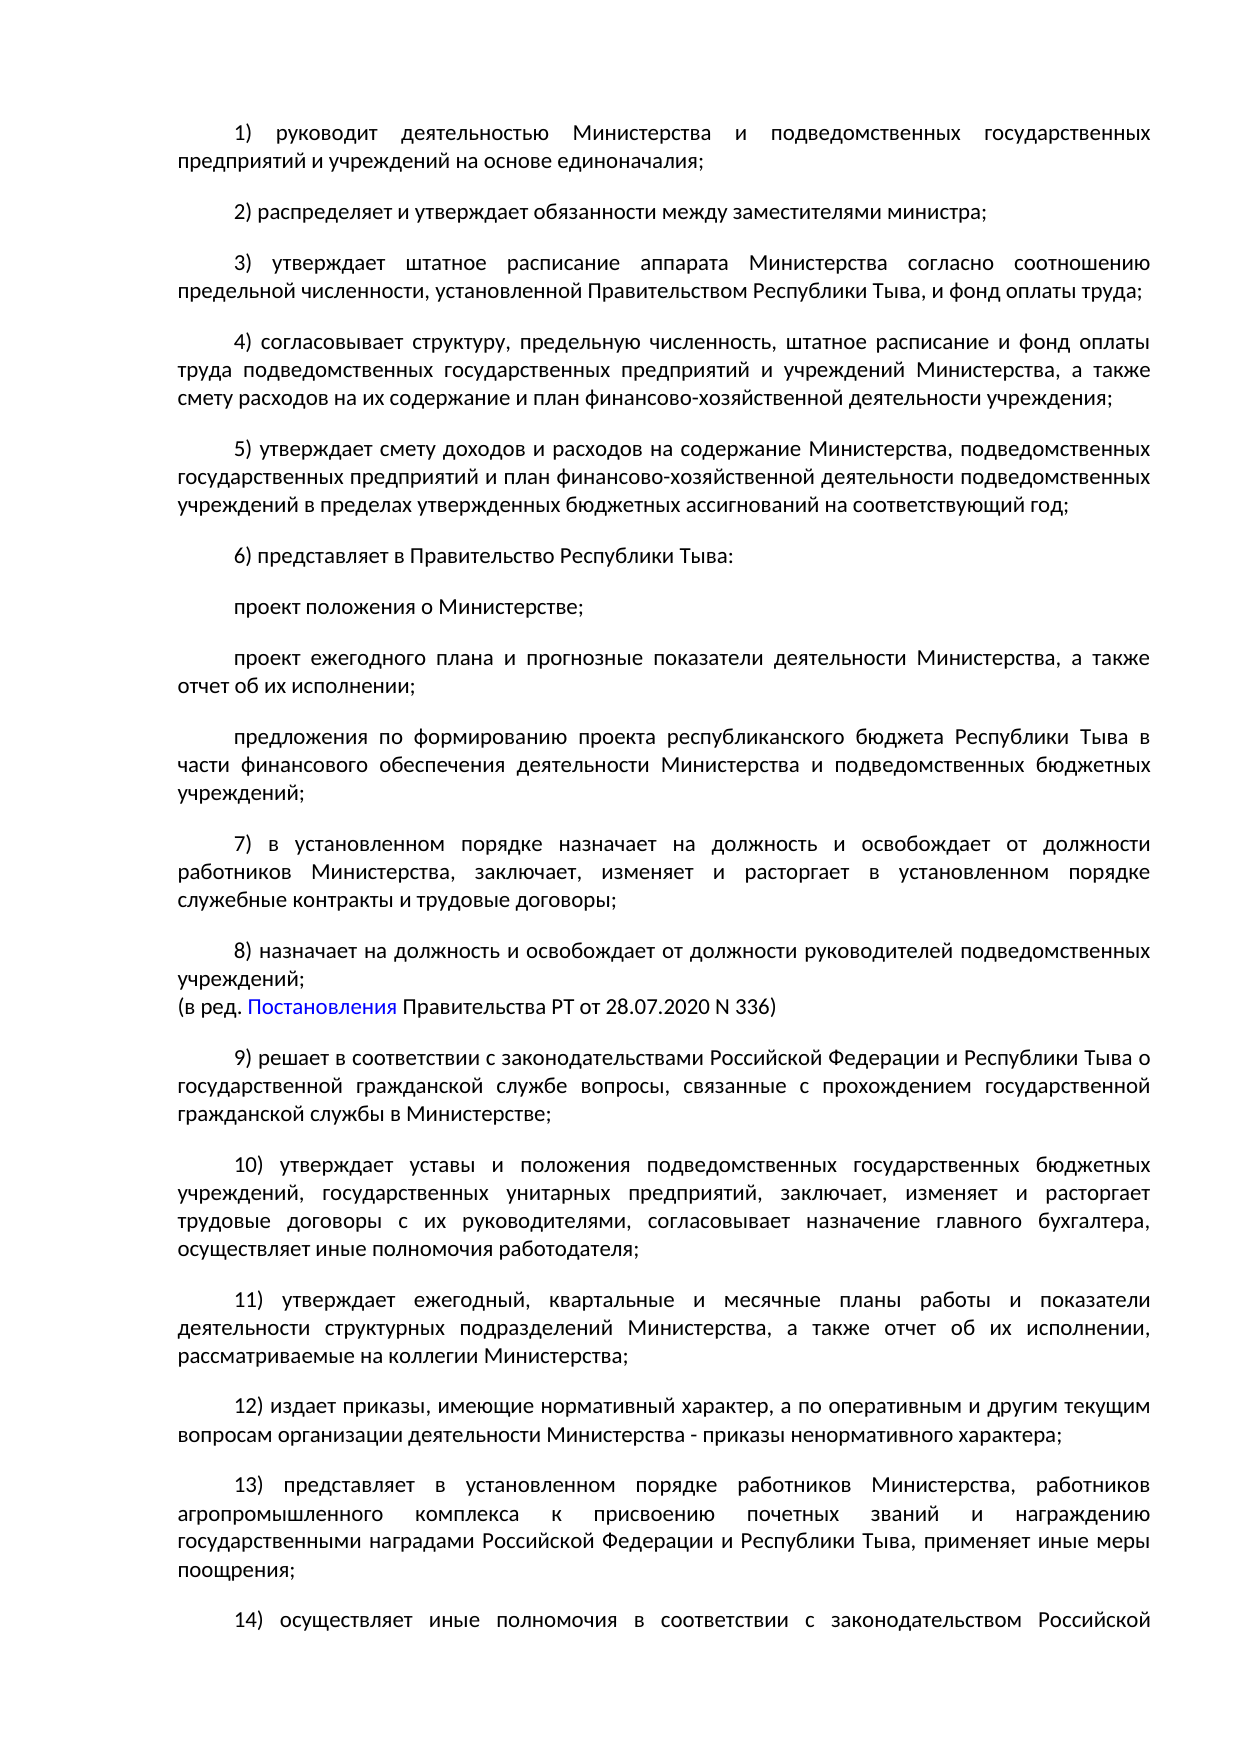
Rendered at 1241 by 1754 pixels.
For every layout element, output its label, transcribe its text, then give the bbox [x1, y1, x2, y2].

text 13) представляет в установленном порядке работников Министерства, работников агропромышленного комплекса к присвоению почетных званий и награждению государственными наградами Российской Федерации и Республики Тыва, применяет иные меры поощрения; [177, 1471, 1152, 1583]
text (в ред. Постановления Правительства РТ от 28.07.2020 N 336) [177, 992, 1152, 1020]
text 6) представляет в Правительство Республики Тыва: [177, 541, 1152, 569]
text 3) утверждает штатное расписание аппарата Министерства согласно соотношению предельной численности, установленной Правительством Республики Тыва, и фонд оплаты труда; [177, 248, 1152, 304]
text 9) решает в соответствии с законодательствами Российской Федерации и Республики Тыва о государственной гражданской службе вопросы, связанные с прохождением государственной гражданской службы в Министерстве; [177, 1043, 1152, 1127]
text 4) согласовывает структуру, предельную численность, штатное расписание и фонд оплаты труда подведомственных государственных предприятий и учреждений Министерства, а также смету расходов на их содержание и план финансово-хозяйственной деятельности учреждения; [177, 327, 1152, 411]
text 2) распределяет и утверждает обязанности между заместителями министра; [177, 197, 1152, 225]
text 1) руководит деятельностью Министерства и подведомственных государственных предприятий и учреждений на основе единоначалия; [177, 118, 1152, 174]
text 7) в установленном порядке назначает на должность и освобождает от должности работников Министерства, заключает, изменяет и расторгает в установленном порядке служебные контракты и трудовые договоры; [177, 829, 1152, 913]
text 10) утверждает уставы и положения подведомственных государственных бюджетных учреждений, государственных унитарных предприятий, заключает, изменяет и расторгает трудовые договоры с их руководителями, согласовывает назначение главного бухгалтера, осуществляет иные полномочия работодателя; [177, 1150, 1152, 1262]
text 8) назначает на должность и освобождает от должности руководителей подведомственных учреждений; [177, 936, 1152, 992]
text проект положения о Министерстве; [177, 592, 1152, 620]
text 11) утверждает ежегодный, квартальные и месячные планы работы и показатели деятельности структурных подразделений Министерства, а также отчет об их исполнении, рассматриваемые на коллегии Министерства; [177, 1285, 1152, 1369]
text 12) издает приказы, имеющие нормативный характер, а по оперативным и другим текущим вопросам организации деятельности Министерства - приказы ненормативного характера; [177, 1392, 1152, 1448]
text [177, 1606, 1152, 1634]
text предложения по формированию проекта республиканского бюджета Республики Тыва в части финансового обеспечения деятельности Министерства и подведомственных бюджетных учреждений; [177, 722, 1152, 806]
text 5) утверждает смету доходов и расходов на содержание Министерства, подведомственных государственных предприятий и план финансово-хозяйственной деятельности подведомственных учреждений в пределах утвержденных бюджетных ассигнований на соответствующий год; [177, 434, 1152, 518]
text проект ежегодного плана и прогнозные показатели деятельности Министерства, а также отчет об их исполнении; [177, 643, 1152, 699]
